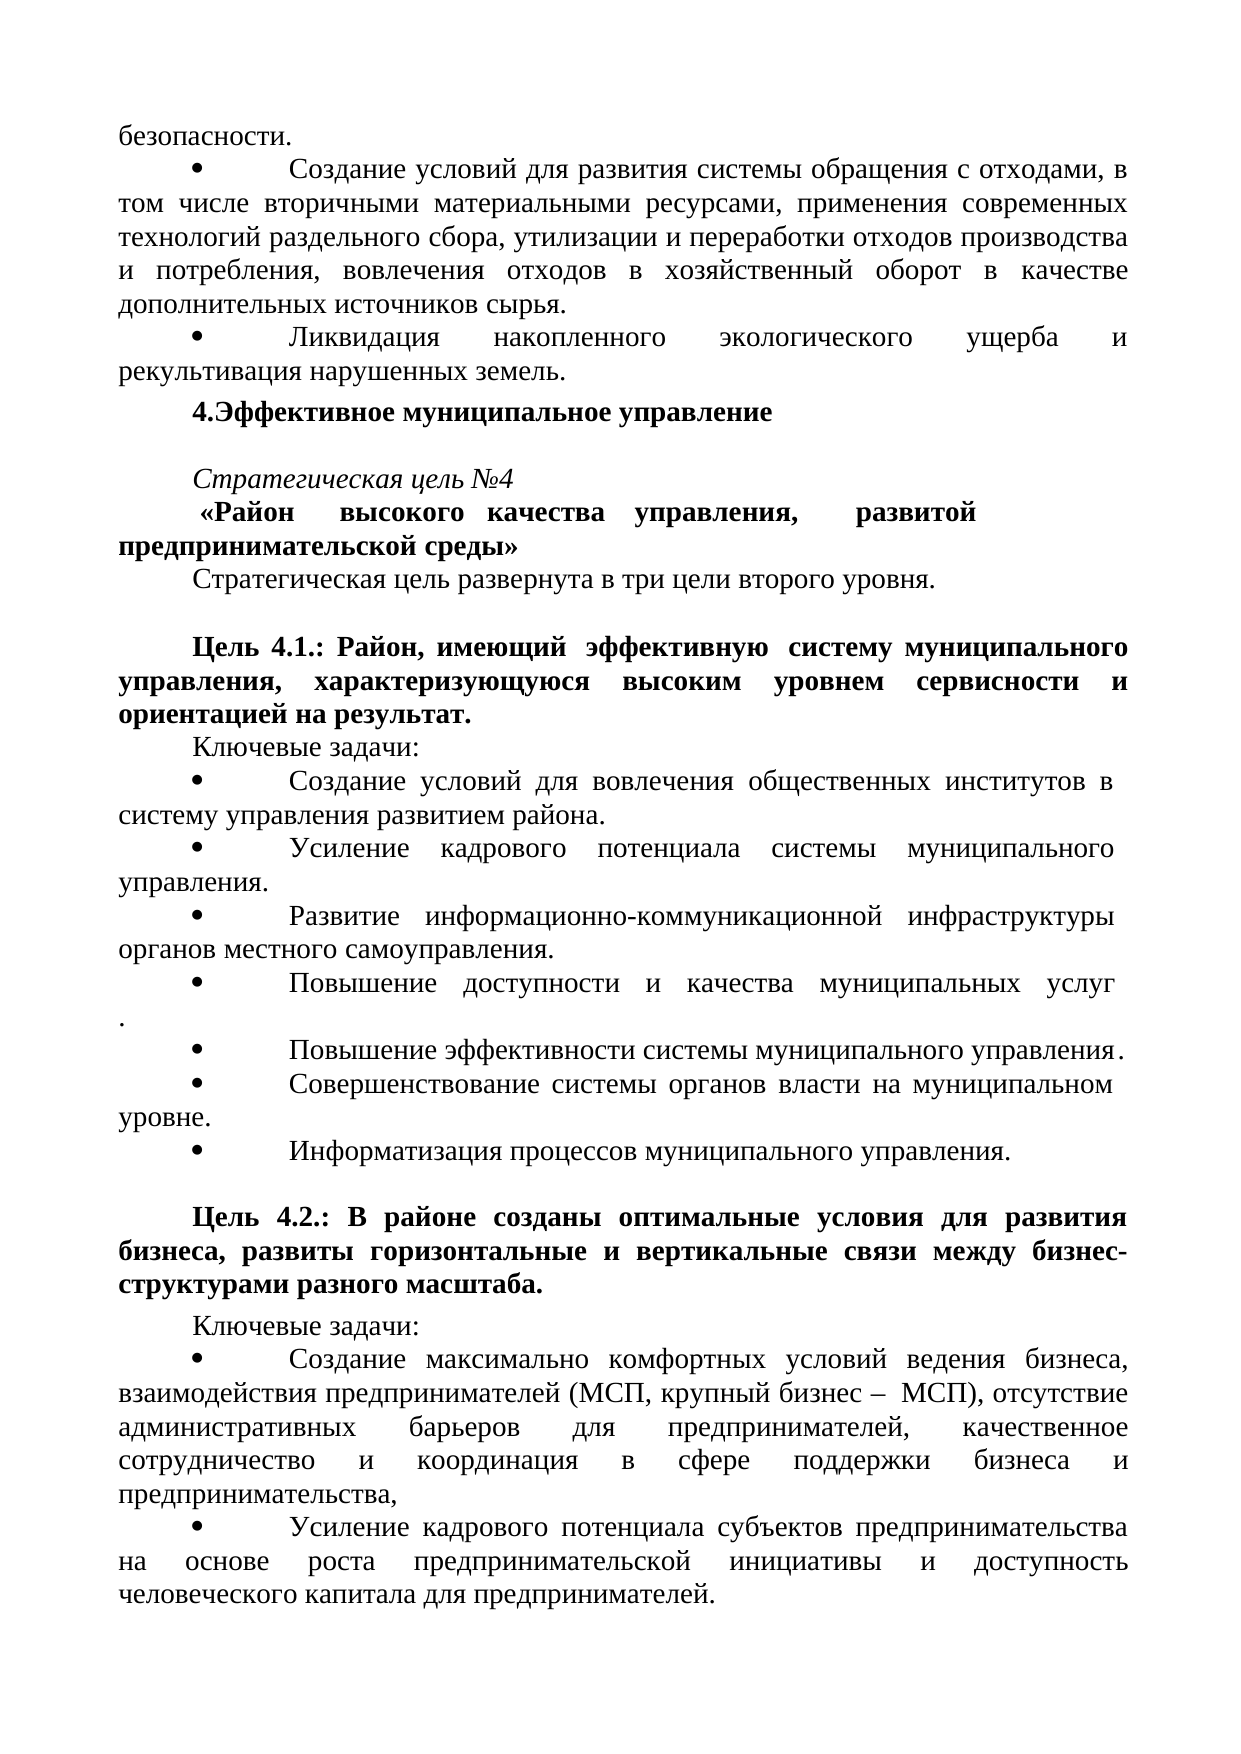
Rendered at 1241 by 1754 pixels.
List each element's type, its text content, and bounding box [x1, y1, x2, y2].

list Создание максимально комфортных условий ведения бизнеса, взаимодействия предпринимателей (МСП, крупный бизнес – МСП), отсутствие административных барьеров для предпринимателей, качественное сотрудничество и координация в сфере поддержки бизнеса и предпринимательства, [118, 1342, 1128, 1509]
list Повышение эффективности системы муниципального управления . [118, 1032, 1128, 1066]
text Цель 4.2.: В районе созданы оптимальные условия для развития бизнеса, развиты горизонтальные и вертикальные связи между бизнес- структурами разного масштаба. [118, 1199, 1128, 1300]
list Создание условий для вовлечения общественных институтов в систему управления развитием района. [118, 763, 1128, 831]
list Ликвидация накопленного экологического ущерба и рекультивация нарушенных земель. [118, 319, 1127, 387]
text Стратегическая цель №4 [118, 461, 1152, 495]
list Повышение доступности и качества муниципальных услуг . [118, 965, 1127, 1032]
list Усиление кадрового потенциала субъектов предпринимательства на основе роста предпринимательской инициативы и доступность человеческого капитала для предпринимателей. [118, 1509, 1128, 1610]
text Стратегическая цель развернута в три цели второго уровня. [118, 562, 1152, 596]
list Совершенствование системы органов власти на муниципальном уровне. [118, 1066, 1128, 1133]
text Ключевые задачи: [118, 730, 1152, 763]
text Цель 4.1.: Район, имеющий эффективную систему муниципального управления, характеризующуюся высоким уровнем сервисности и ориентацией на результат. [118, 629, 1128, 730]
list Усиление кадрового потенциала системы муниципального управления. [118, 831, 1127, 898]
text 4.Эффективное муниципальное управление [192, 394, 1152, 428]
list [118, 118, 1127, 152]
list Информатизация процессов муниципального управления. [118, 1133, 1152, 1167]
list Развитие информационно-коммуникационной инфраструктуры органов местного самоуправления. [118, 898, 1128, 965]
text «Район высокого качества управления, развитой предпринимательской среды» [118, 495, 1152, 562]
text Ключевые задачи: [118, 1308, 1152, 1341]
list Создание условий для развития системы обращения с отходами, в том числе вторичными материальными ресурсами, применения современных технологий раздельного сбора, утилизации и переработки отходов производства и потребления, вовлечения отходов в хозяйственный оборот в качестве дополнительных источников сырья. [118, 152, 1128, 319]
